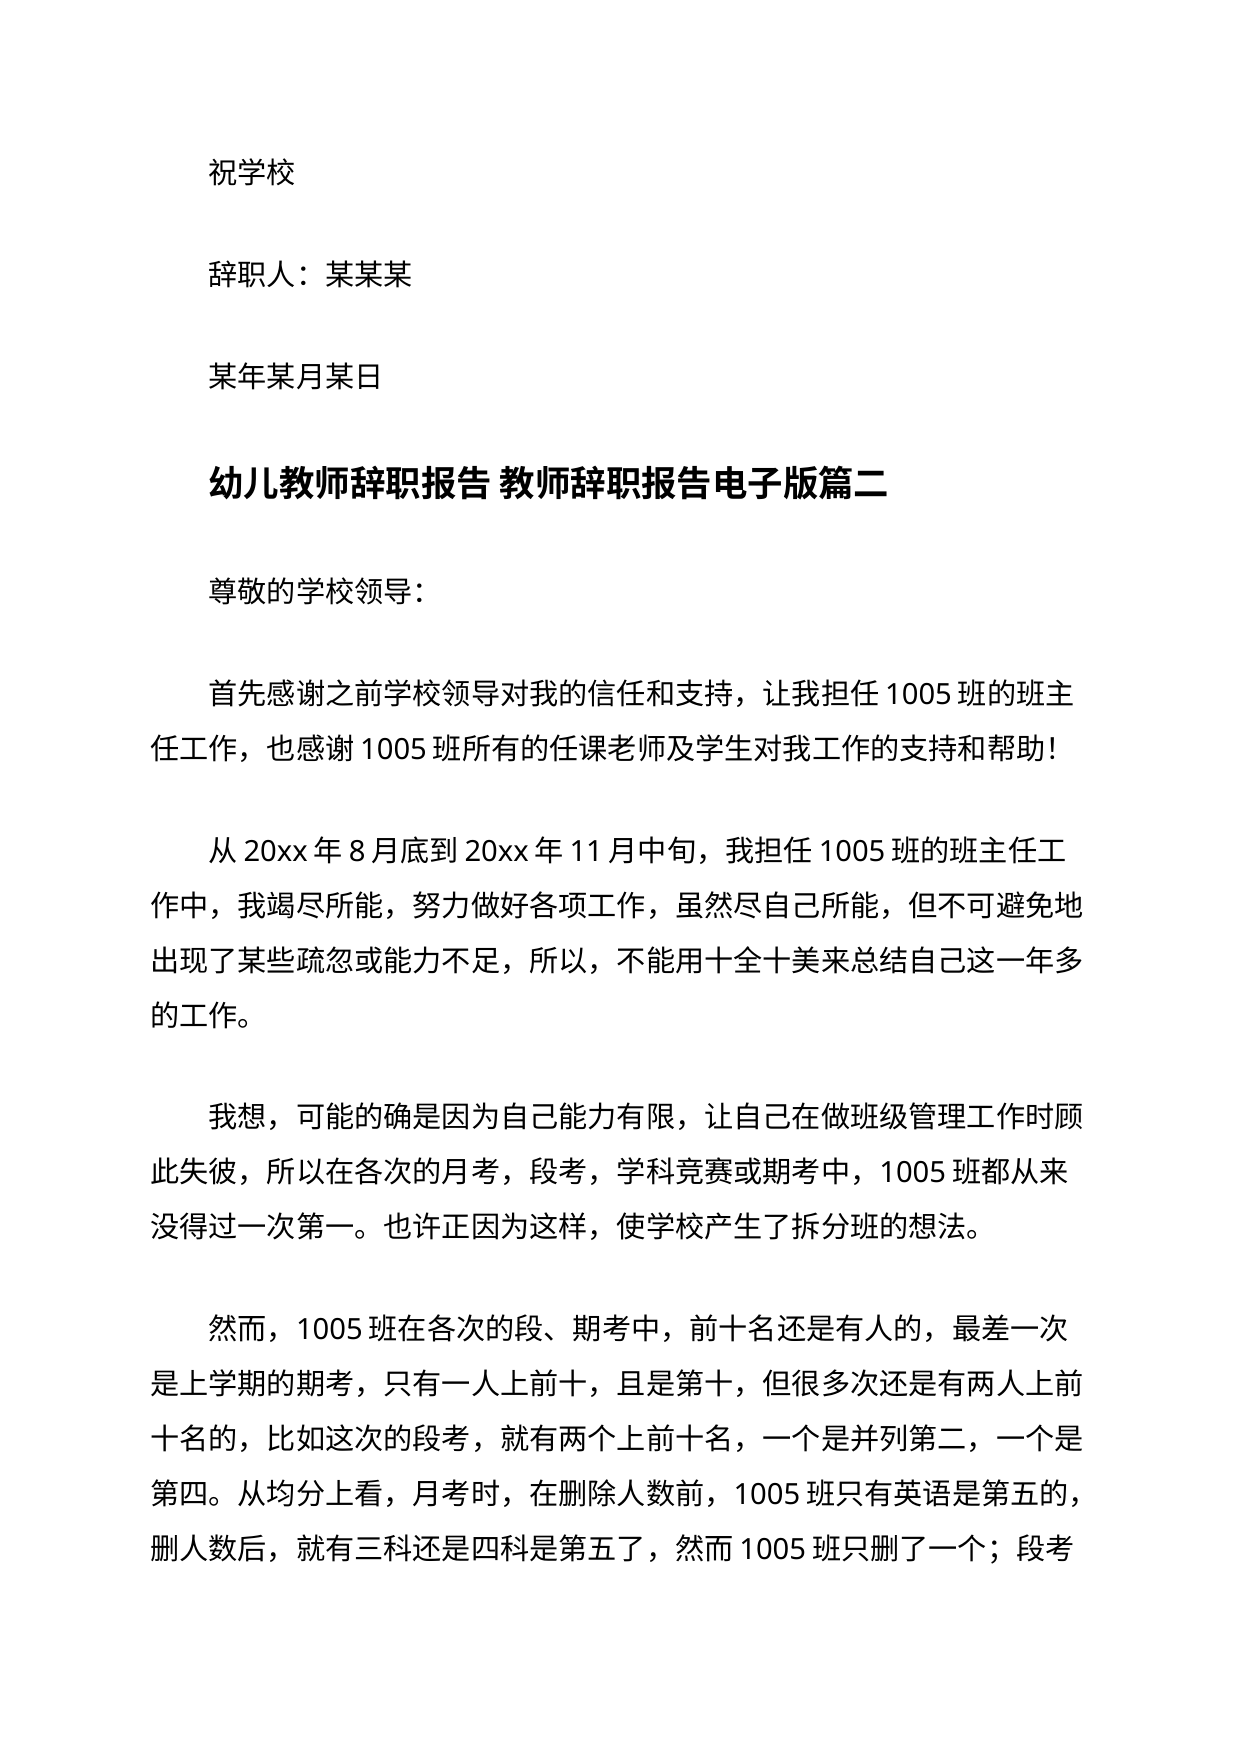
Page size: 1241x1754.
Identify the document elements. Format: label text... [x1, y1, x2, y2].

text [150, 1306, 1090, 1568]
text 幼儿教师辞职报告 教师辞职报告电子版篇二 [150, 455, 1090, 507]
text 祝学校 [150, 150, 1090, 192]
text 我想，可能的确是因为自己能力有限，让自己在做班级管理工作时顾此失彼，所以在各次的月考，段考，学科竞赛或期考中，1005班都从来没得过一次第一。也许正因为这样，使学校产生了拆分班的想法。 [150, 1094, 1090, 1246]
text 辞职人：某某某 [150, 252, 1090, 294]
text 从20xx年8月底到20xx年11月中旬，我担任1005班的班主任工作中，我竭尽所能，努力做好各项工作，虽然尽自己所能，但不可避免地出现了某些疏忽或能力不足，所以，不能用十全十美来总结自己这一年多的工作。 [150, 827, 1090, 1034]
text 尊敬的学校领导： [150, 569, 1090, 611]
text 首先感谢之前学校领导对我的信任和支持，让我担任1005班的班主任工作，也感谢1005班所有的任课老师及学生对我工作的支持和帮助！ [150, 671, 1090, 768]
text 某年某月某日 [150, 353, 1090, 396]
